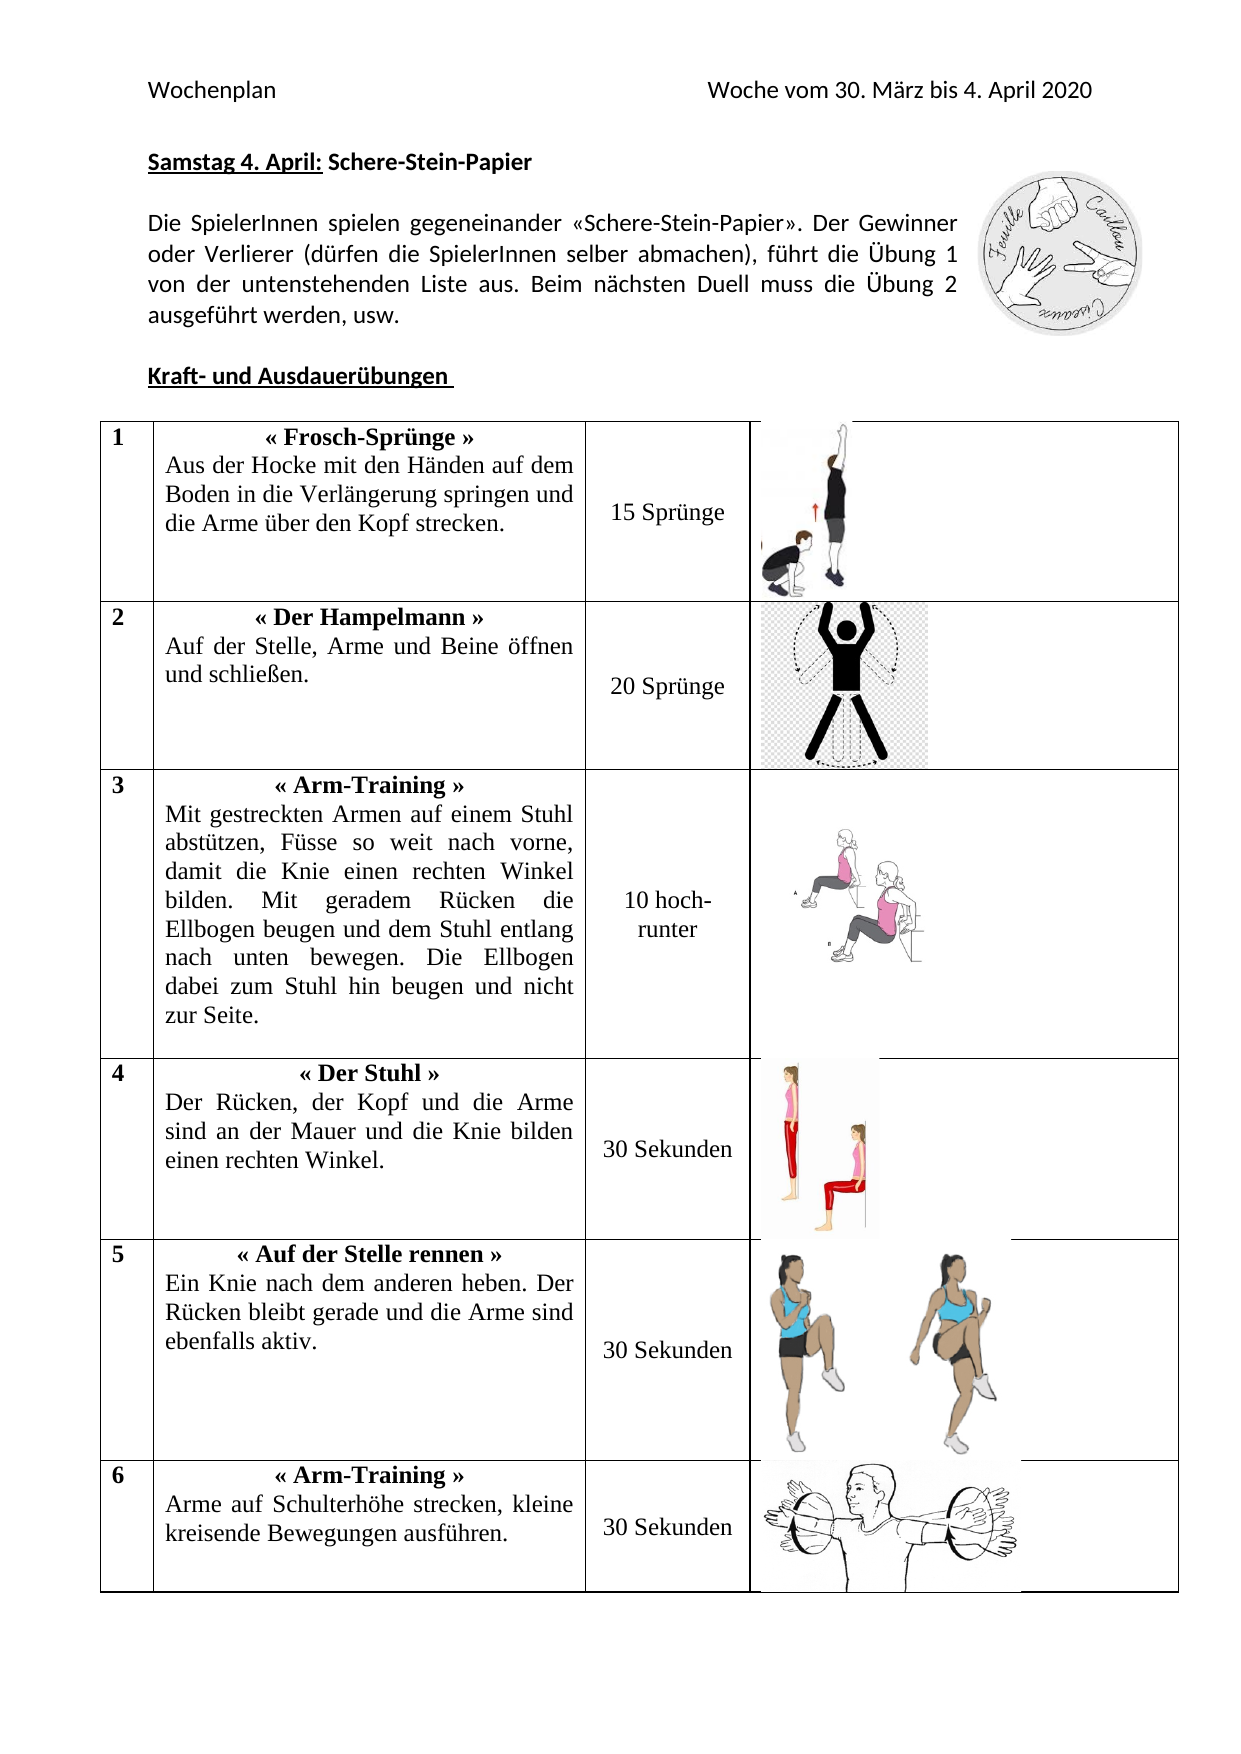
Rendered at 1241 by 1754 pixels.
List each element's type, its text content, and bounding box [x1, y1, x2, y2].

picture [761, 602, 928, 769]
text Die SpielerInnen spielen gegeneinander «Schere-Stein-Papier». Der Gewinner oder Verlierer (dürfen die SpielerInnen selber abmachen), führt die Übung 1 von der untenstehenden Liste aus. Beim nächsten Duell muss die Übung 2 ausgeführt werden, usw. [148, 207, 977, 329]
picture [761, 1058, 1022, 1592]
table_cell « Auf der Stelle rennen » Ein Knie nach dem anderen heben. Der Rücken bleibt gerade und die Arme sind ebenfalls aktiv. [154, 1240, 585, 1459]
table_cell [751, 602, 761, 769]
text Samstag 4. April: Schere-Stein-Papier [148, 146, 1093, 177]
picture [977, 171, 1143, 336]
table_cell 10 hoch-runter [586, 770, 749, 1057]
table_cell [880, 1059, 1178, 1238]
table_cell 2 [101, 602, 153, 769]
picture [761, 421, 853, 601]
table_cell [751, 1059, 761, 1238]
table_cell [1022, 1461, 1178, 1591]
table_cell [928, 602, 1178, 769]
table_cell « Der Stuhl » Der Rücken, der Kopf und die Arme sind an der Mauer und die Knie bilden einen rechten Winkel. [154, 1059, 585, 1238]
table_cell 3 [101, 770, 153, 1057]
table_cell [751, 1240, 761, 1459]
table_cell 20 Sprünge [586, 602, 749, 769]
table_header [853, 422, 1178, 601]
table_cell « Arm-Training » Arme auf Schulterhöhe strecken, kleine kreisende Bewegungen ausführen. [154, 1461, 585, 1591]
table_cell 30 Sekunden [586, 1461, 749, 1591]
table_cell 5 [101, 1240, 153, 1459]
table_cell [1012, 1240, 1178, 1459]
table_cell 4 [101, 1059, 153, 1238]
picture [761, 827, 964, 963]
table_cell 6 [101, 1461, 153, 1591]
table_cell « Arm-Training » Mit gestreckten Armen auf einem Stuhl abstützen, Füsse so weit nach vorne, damit die Knie einen rechten Winkel bilden. Mit geradem Rücken die Ellbogen beugen und dem Stuhl entlang nach unten bewegen. Die Ellbogen dabei zum Stuhl hin beugen und nicht zur Seite. [154, 770, 585, 1057]
text Kraft- und Ausdauerübungen [148, 360, 1093, 390]
table_cell [751, 770, 1178, 1057]
table_header « Frosch-Sprünge » Aus der Hocke mit den Händen auf dem Boden in die Verlängerung springen und die Arme über den Kopf strecken. [154, 422, 585, 601]
table_cell « Der Hampelmann » Auf der Stelle, Arme und Beine öffnen und schließen. [154, 602, 585, 769]
table_header 15 Sprünge [586, 422, 749, 601]
table_header [751, 422, 761, 601]
table_cell 30 Sekunden [586, 1059, 749, 1238]
table_header 1 [101, 422, 153, 601]
table_cell [751, 1461, 761, 1591]
table_cell 30 Sekunden [586, 1240, 749, 1459]
